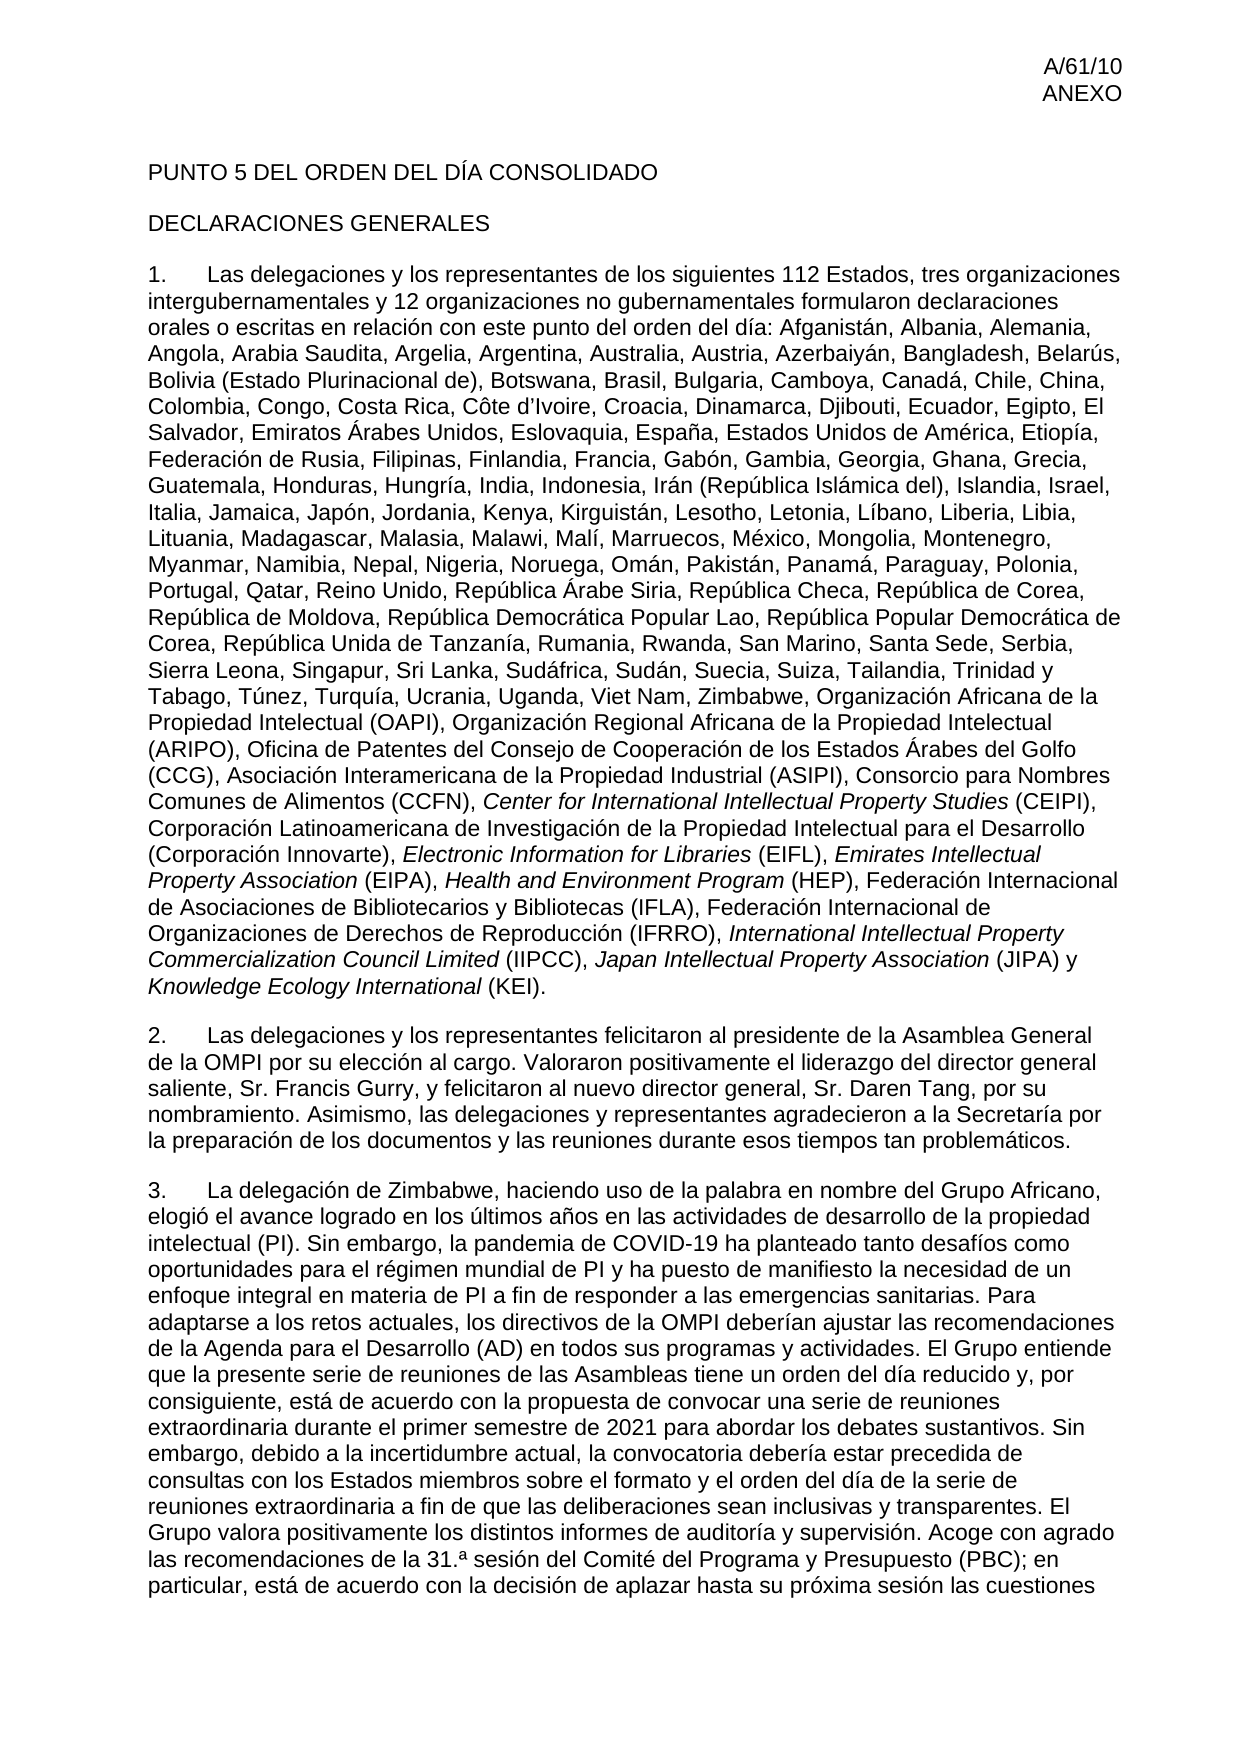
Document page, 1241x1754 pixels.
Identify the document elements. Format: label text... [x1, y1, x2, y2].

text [148, 1177, 1122, 1598]
text DECLARACIONES GENERALES [148, 210, 1122, 236]
text PUNTO 5 DEL ORDEN DEL DÍA CONSOLIDADO [148, 158, 1122, 185]
text Las delegaciones y los representantes felicitaron al presidente de la Asamblea General de la OMPI por su elección al cargo. Valoraron positivamente el liderazgo del director general saliente, Sr. Francis Gurry, y felicitaron al nuevo director general, Sr. Daren Tang, por su nombramiento. Asimismo, las delegaciones y representantes agradecieron a la Secretaría por la preparación de los documentos y las reuniones durante esos tiempos tan problemáticos. [148, 1022, 1122, 1154]
text Las delegaciones y los representantes de los siguientes 112 Estados, tres organizaciones intergubernamentales y 12 organizaciones no gubernamentales formularon declaraciones orales o escritas en relación con este punto del orden del día: Afganistán, Albania, Alemania, Angola, Arabia Saudita, Argelia, Argentina, Australia, Austria, Azerbaiyán, Bangladesh, Belarús, Bolivia (Estado Plurinacional de), Botswana, Brasil, Bulgaria, Camboya, Canadá, Chile, China, Colombia, Congo, Costa Rica, Côte d’Ivoire, Croacia, Dinamarca, Djibouti, Ecuador, Egipto, El Salvador, Emiratos Árabes Unidos, Eslovaquia, España, Estados Unidos de América, Etiopía, Federación de Rusia, Filipinas, Finlandia, Francia, Gabón, Gambia, Georgia, Ghana, Grecia, Guatemala, Honduras, Hungría, India, Indonesia, Irán (República Islámica del), Islandia, Israel, Italia, Jamaica, Japón, Jordania, Kenya, Kirguistán, Lesotho, Letonia, Líbano, Liberia, Libia, Lituania, Madagascar, Malasia, Malawi, Malí, Marruecos, México, Mongolia, Montenegro, Myanmar, Namibia, Nepal, Nigeria, Noruega, Omán, Pakistán, Panamá, Paraguay, Polonia, Portugal, Qatar, Reino Unido, República Árabe Siria, República Checa, República de Corea, República de Moldova, República Democrática Popular Lao, República Popular Democrática de Corea, República Unida de Tanzanía, Rumania, Rwanda, San Marino, Santa Sede, Serbia, Sierra Leona, Singapur, Sri Lanka, Sudáfrica, Sudán, Suecia, Suiza, Tailandia, Trinidad y Tabago, Túnez, Turquía, Ucrania, Uganda, Viet Nam, Zimbabwe, Organización Africana de la Propiedad Intelectual (OAPI), Organización Regional Africana de la Propiedad Intelectual (ARIPO), Oficina de Patentes del Consejo de Cooperación de los Estados Árabes del Golfo (CCG), Asociación Interamericana de la Propiedad Industrial (ASIPI), Consorcio para Nombres Comunes de Alimentos (CCFN), Center for International Intellectual Property Studies (CEIPI), Corporación Latinoamericana de Investigación de la Propiedad Intelectual para el Desarrollo (Corporación Innovarte), Electronic Information for Libraries (EIFL), Emirates Intellectual Property Association (EIPA), Health and Environment Program (HEP), Federación Internacional de Asociaciones de Bibliotecarios y Bibliotecas (IFLA), Federación Internacional de Organizaciones de Derechos de Reproducción (IFRRO), International Intellectual Property Commercialization Council Limited (IIPCC), Japan Intellectual Property Association (JIPA) y Knowledge Ecology International (KEI). [148, 261, 1122, 999]
